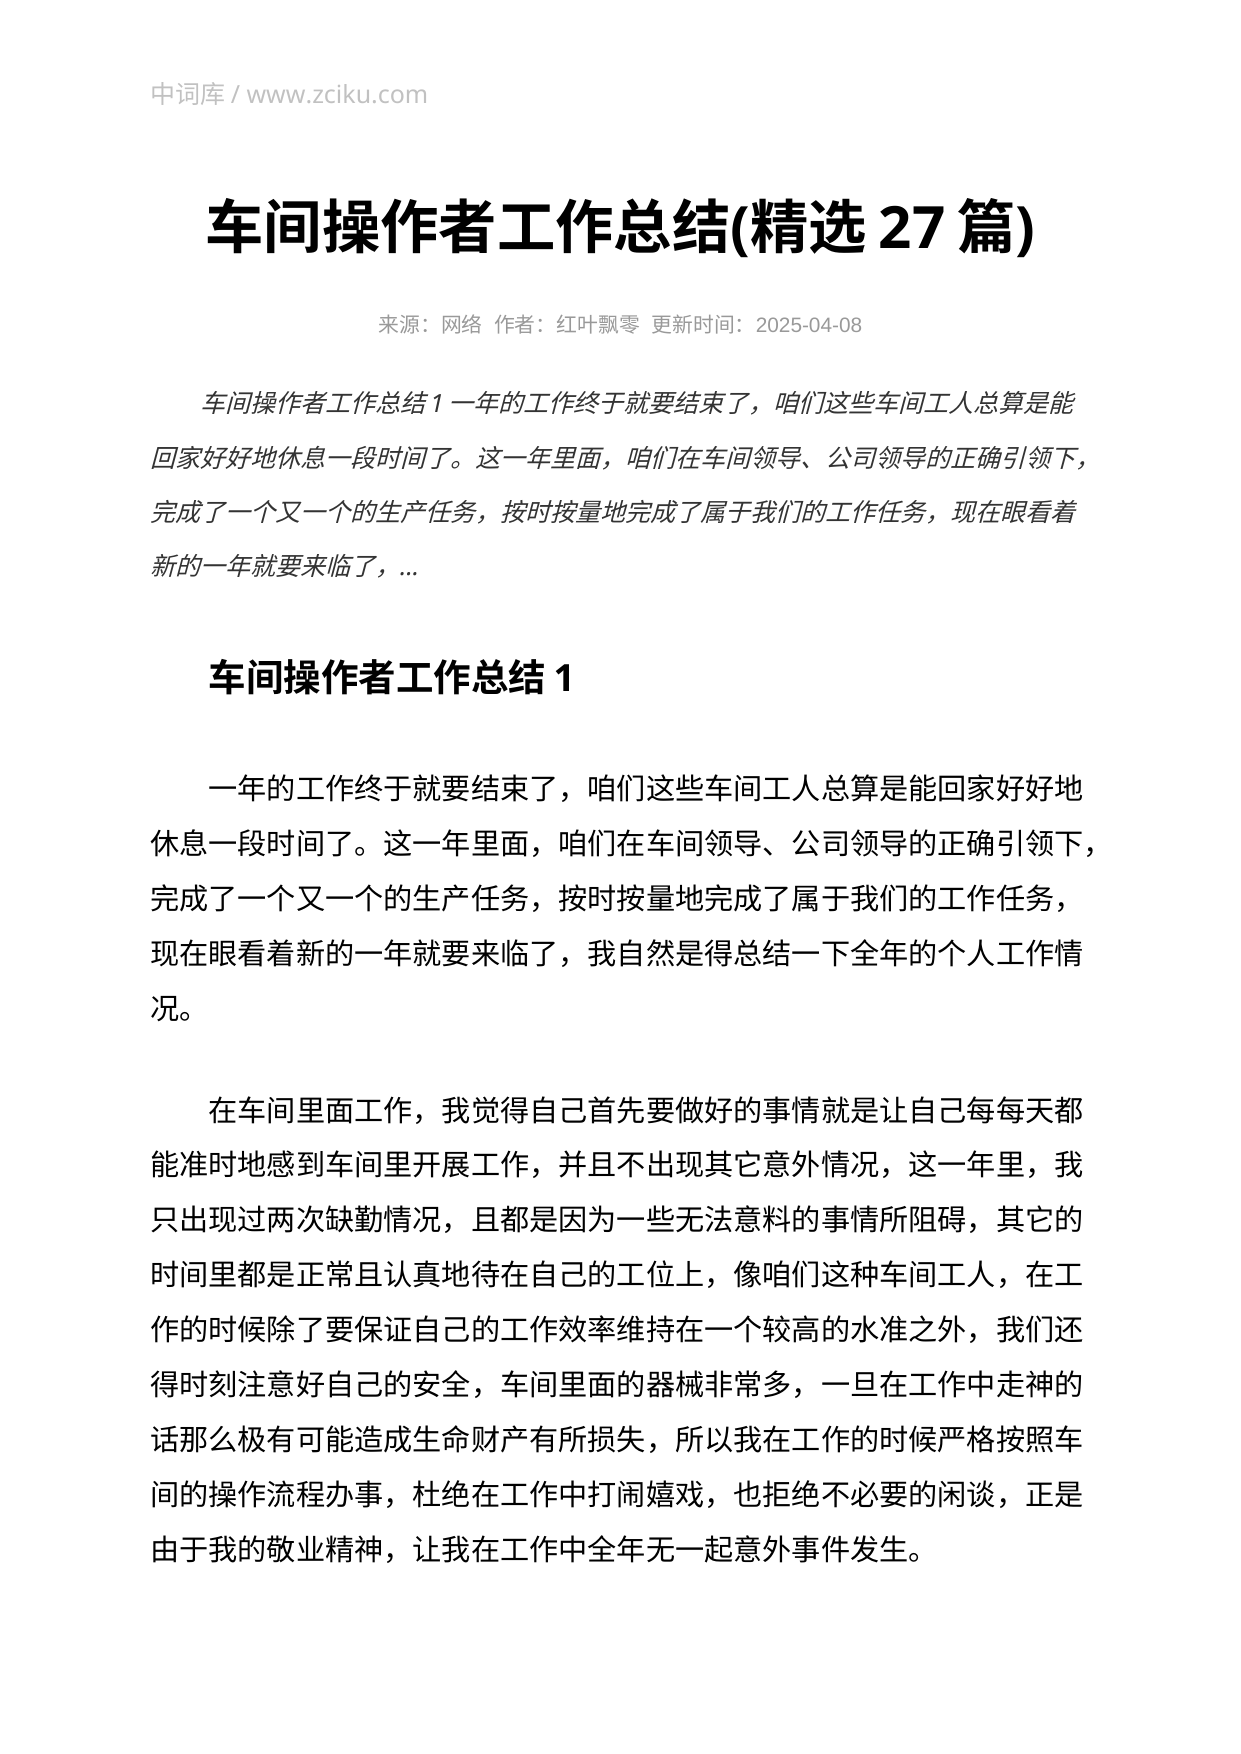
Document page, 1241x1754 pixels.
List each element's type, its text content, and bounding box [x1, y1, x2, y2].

text 一年的工作终于就要结束了，咱们这些车间工人总算是能回家好好地休息一段时间了。这一年里面，咱们在车间领导、公司领导的正确引领下，完成了一个又一个的生产任务，按时按量地完成了属于我们的工作任务，现在眼看着新的一年就要来临了，我自然是得总结一下全年的个人工作情况。 [150, 766, 1090, 1028]
text 在车间里面工作，我觉得自己首先要做好的事情就是让自己每每天都能准时地感到车间里开展工作，并且不出现其它意外情况，这一年里，我只出现过两次缺勤情况，且都是因为一些无法意料的事情所阻碍，其它的时间里都是正常且认真地待在自己的工位上，像咱们这种车间工人，在工作的时候除了要保证自己的工作效率维持在一个较高的水准之外，我们还得时刻注意好自己的安全，车间里面的器械非常多，一旦在工作中走神的话那么极有可能造成生命财产有所损失，所以我在工作的时候严格按照车间的操作流程办事，杜绝在工作中打闹嬉戏，也拒绝不必要的闲谈，正是由于我的敬业精神，让我在工作中全年无一起意外事件发生。 [150, 1087, 1090, 1568]
text 车间操作者工作总结1一年的工作终于就要结束了，咱们这些车间工人总算是能回家好好地休息一段时间了。这一年里面，咱们在车间领导、公司领导的正确引领下，完成了一个又一个的生产任务，按时按量地完成了属于我们的工作任务，现在眼看着新的一年就要来临了，... [150, 384, 1090, 583]
subtitle 车间操作者工作总结(精选27篇) [150, 181, 1090, 266]
text 来源：网络 作者：红叶飘零 更新时间：2025-04-08 [150, 313, 1090, 337]
text 车间操作者工作总结1 [150, 648, 1090, 703]
